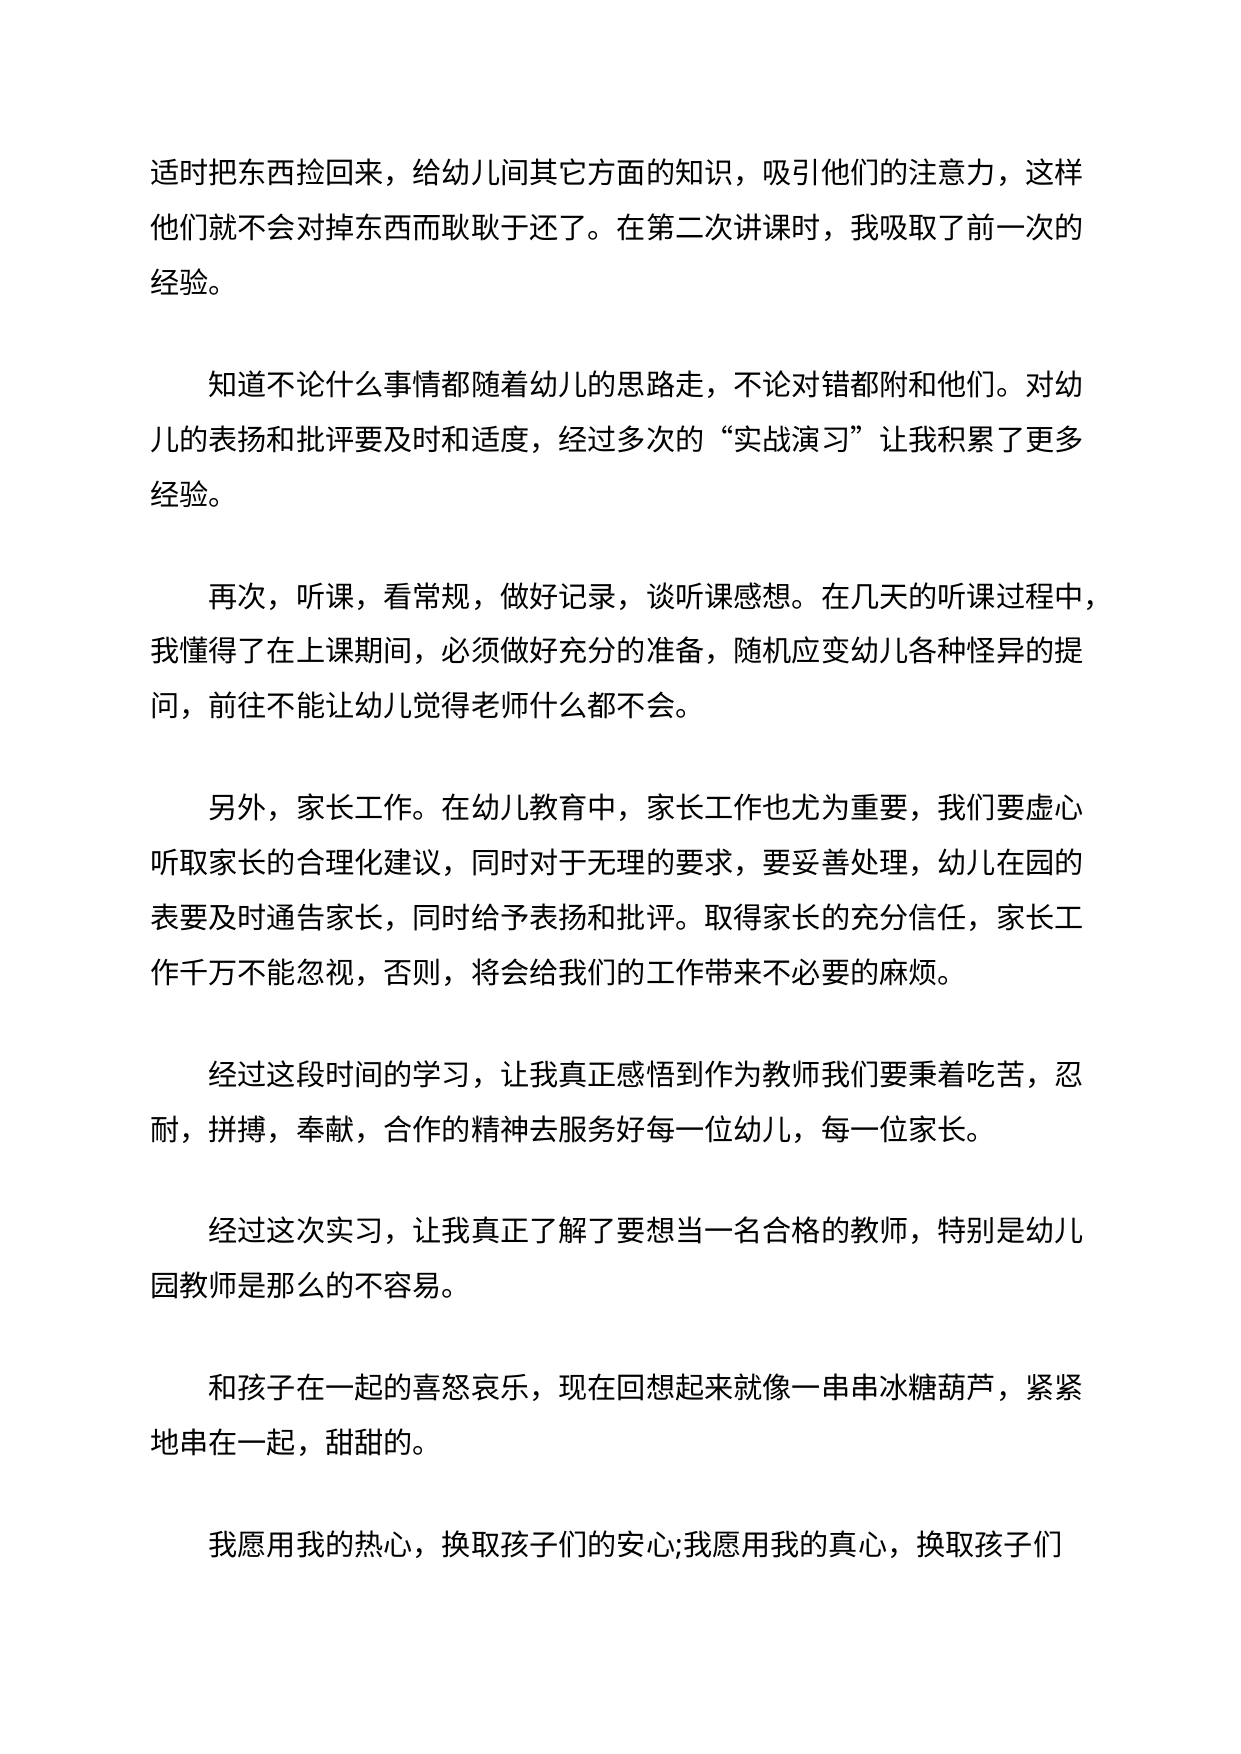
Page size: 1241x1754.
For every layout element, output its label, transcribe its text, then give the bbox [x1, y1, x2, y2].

text 知道不论什么事情都随着幼儿的思路走，不论对错都附和他们。对幼儿的表扬和批评要及时和适度，经过多次的“实战演习”让我积累了更多经验。 [150, 362, 1090, 514]
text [150, 150, 1090, 302]
text 再次，听课，看常规，做好记录，谈听课感想。在几天的听课过程中，我懂得了在上课期间，必须做好充分的准备，随机应变幼儿各种怪异的提问，前往不能让幼儿觉得老师什么都不会。 [150, 573, 1090, 725]
text 经过这次实习，让我真正了解了要想当一名合格的教师，特别是幼儿园教师是那么的不容易。 [150, 1208, 1090, 1305]
text 和孩子在一起的喜怒哀乐，现在回想起来就像一串串冰糖葫芦，紧紧地串在一起，甜甜的。 [150, 1364, 1090, 1462]
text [150, 1521, 1090, 1563]
text 经过这段时间的学习，让我真正感悟到作为教师我们要秉着吃苦，忍耐，拼搏，奉献，合作的精神去服务好每一位幼儿，每一位家长。 [150, 1051, 1090, 1148]
text 另外，家长工作。在幼儿教育中，家长工作也尤为重要，我们要虚心听取家长的合理化建议，同时对于无理的要求，要妥善处理，幼儿在园的表要及时通告家长，同时给予表扬和批评。取得家长的充分信任，家长工作千万不能忽视，否则，将会给我们的工作带来不必要的麻烦。 [150, 785, 1090, 992]
